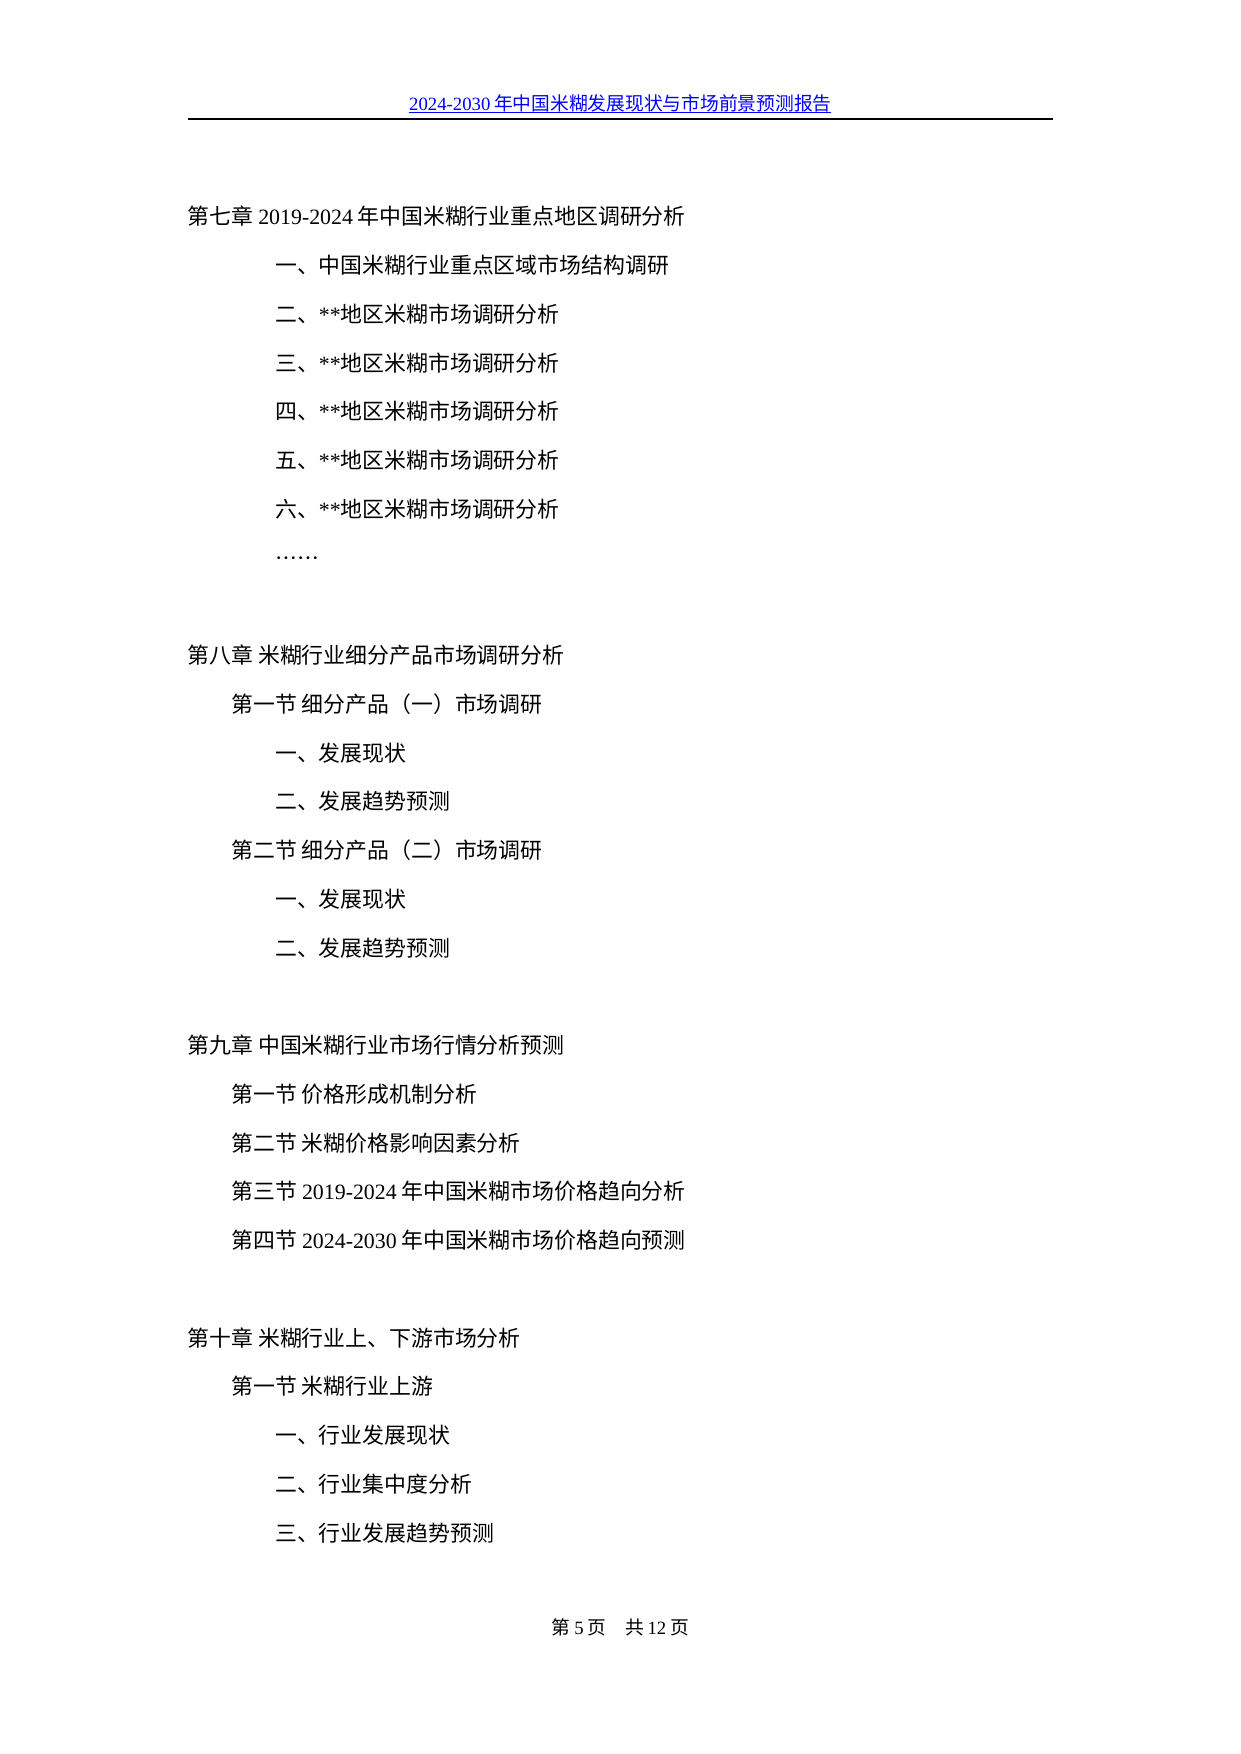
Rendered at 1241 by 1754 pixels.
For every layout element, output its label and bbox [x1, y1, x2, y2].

text [187, 150, 1053, 1548]
